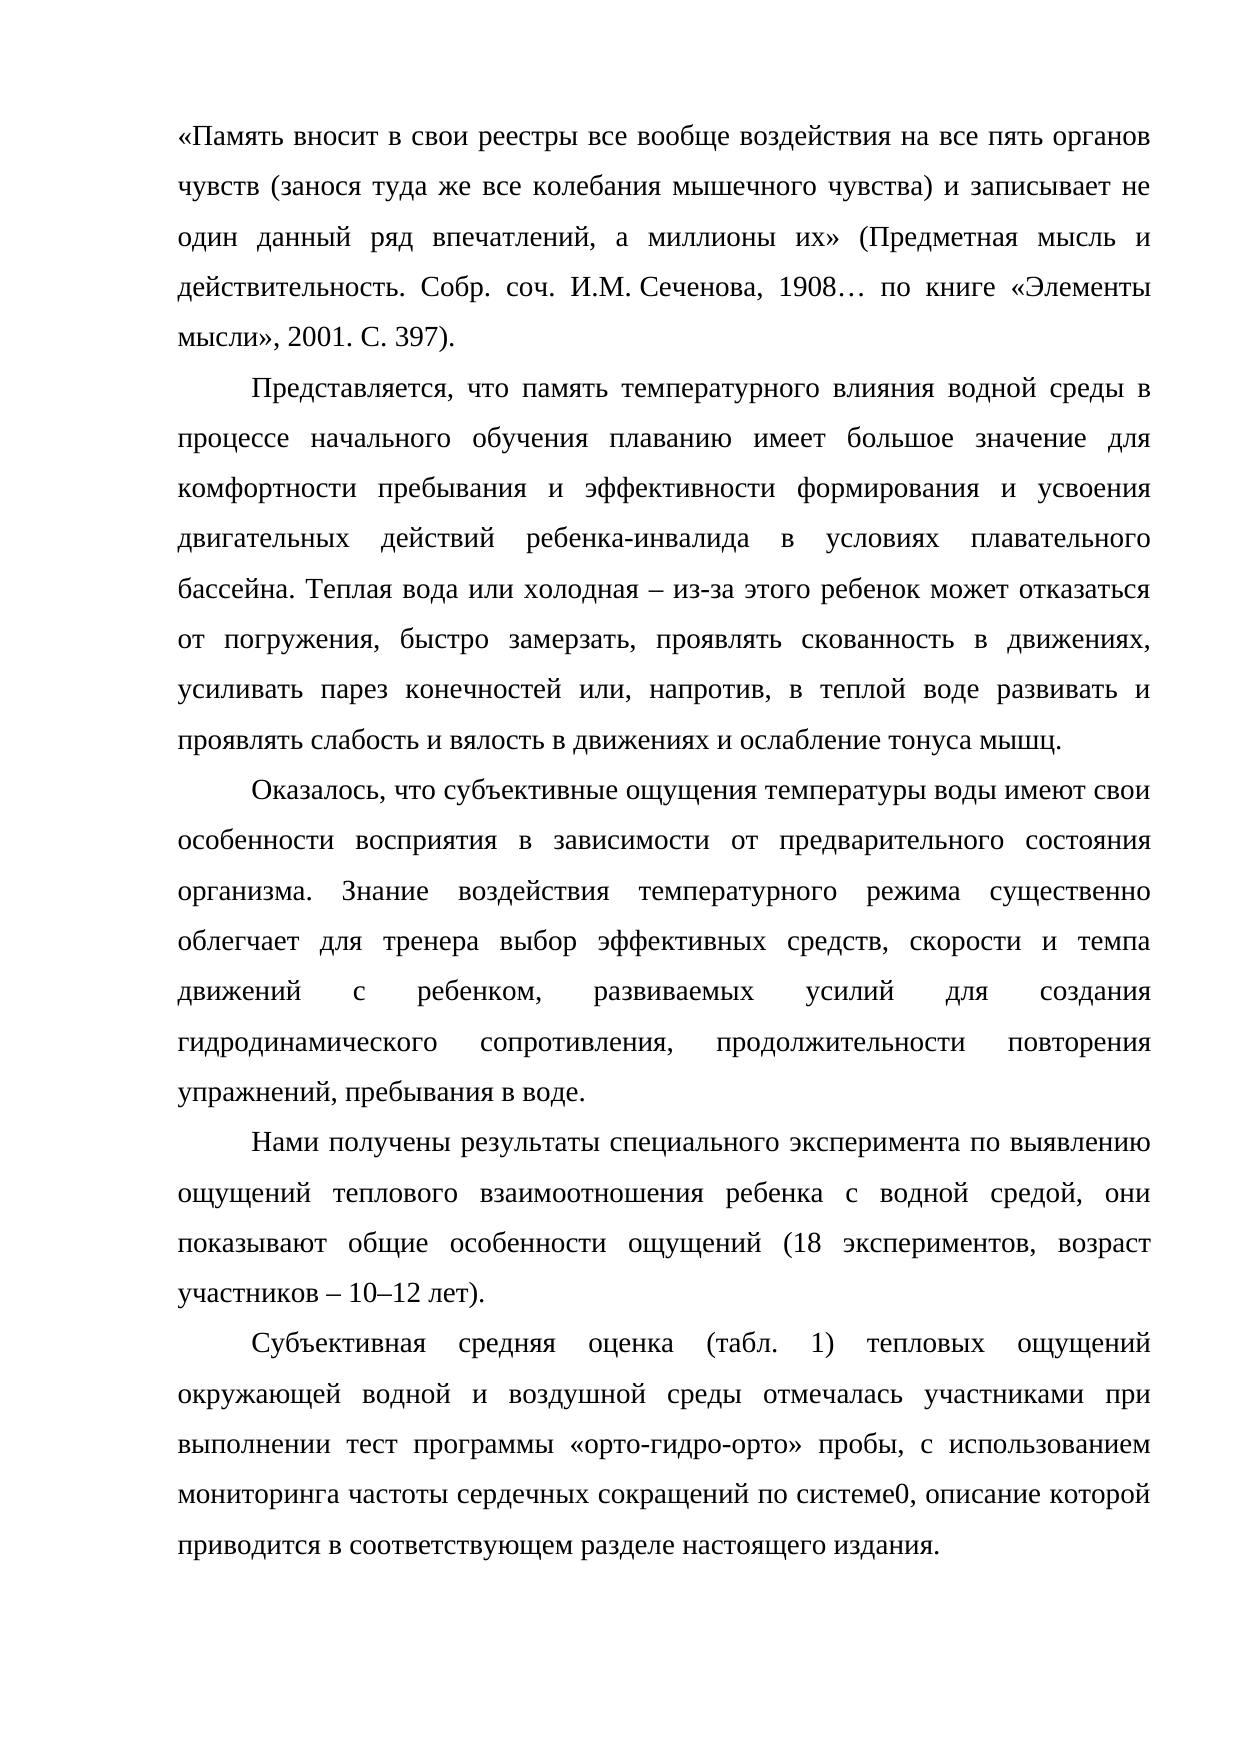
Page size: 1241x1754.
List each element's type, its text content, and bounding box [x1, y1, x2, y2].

text Субъективная средняя оценка (табл. 1) тепловых ощущений окружающей водной и воздушной среды отмечалась участниками при выполнении тест программы «орто-гидро-орто» пробы, с использованием мониторинга частоты сердечных сокращений по системе0, описание которой приводится в соответствующем разделе настоящего издания. [177, 1326, 1152, 1560]
text Представляется, что память температурного влияния водной среды в процессе начального обучения плаванию имеет большое значение для комфортности пребывания и эффективности формирования и усвоения двигательных действий ребенка-инвалида в условиях плавательного бассейна. Теплая вода или холодная – из-за этого ребенок может отказаться от погружения, быстро замерзать, проявлять скованность в движениях, усиливать парез конечностей или, напротив, в теплой воде развивать и проявлять слабость и вялость в движениях и ослабление тонуса мышц. [177, 370, 1152, 755]
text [177, 118, 1152, 353]
text Нами получены результаты специального эксперимента по выявлению ощущений теплового взаимоотношения ребенка с водной средой, они показывают общие особенности ощущений (18 экспериментов, возраст участников – 10–12 лет). [177, 1124, 1152, 1309]
text Оказалось, что субъективные ощущения температуры воды имеют свои особенности восприятия в зависимости от предварительного состояния организма. Знание воздействия температурного режима существенно облегчает для тренера выбор эффективных средств, скорости и темпа движений с ребенком, развиваемых усилий для создания гидродинамического сопротивления, продолжительности повторения упражнений, пребывания в воде. [177, 772, 1152, 1108]
